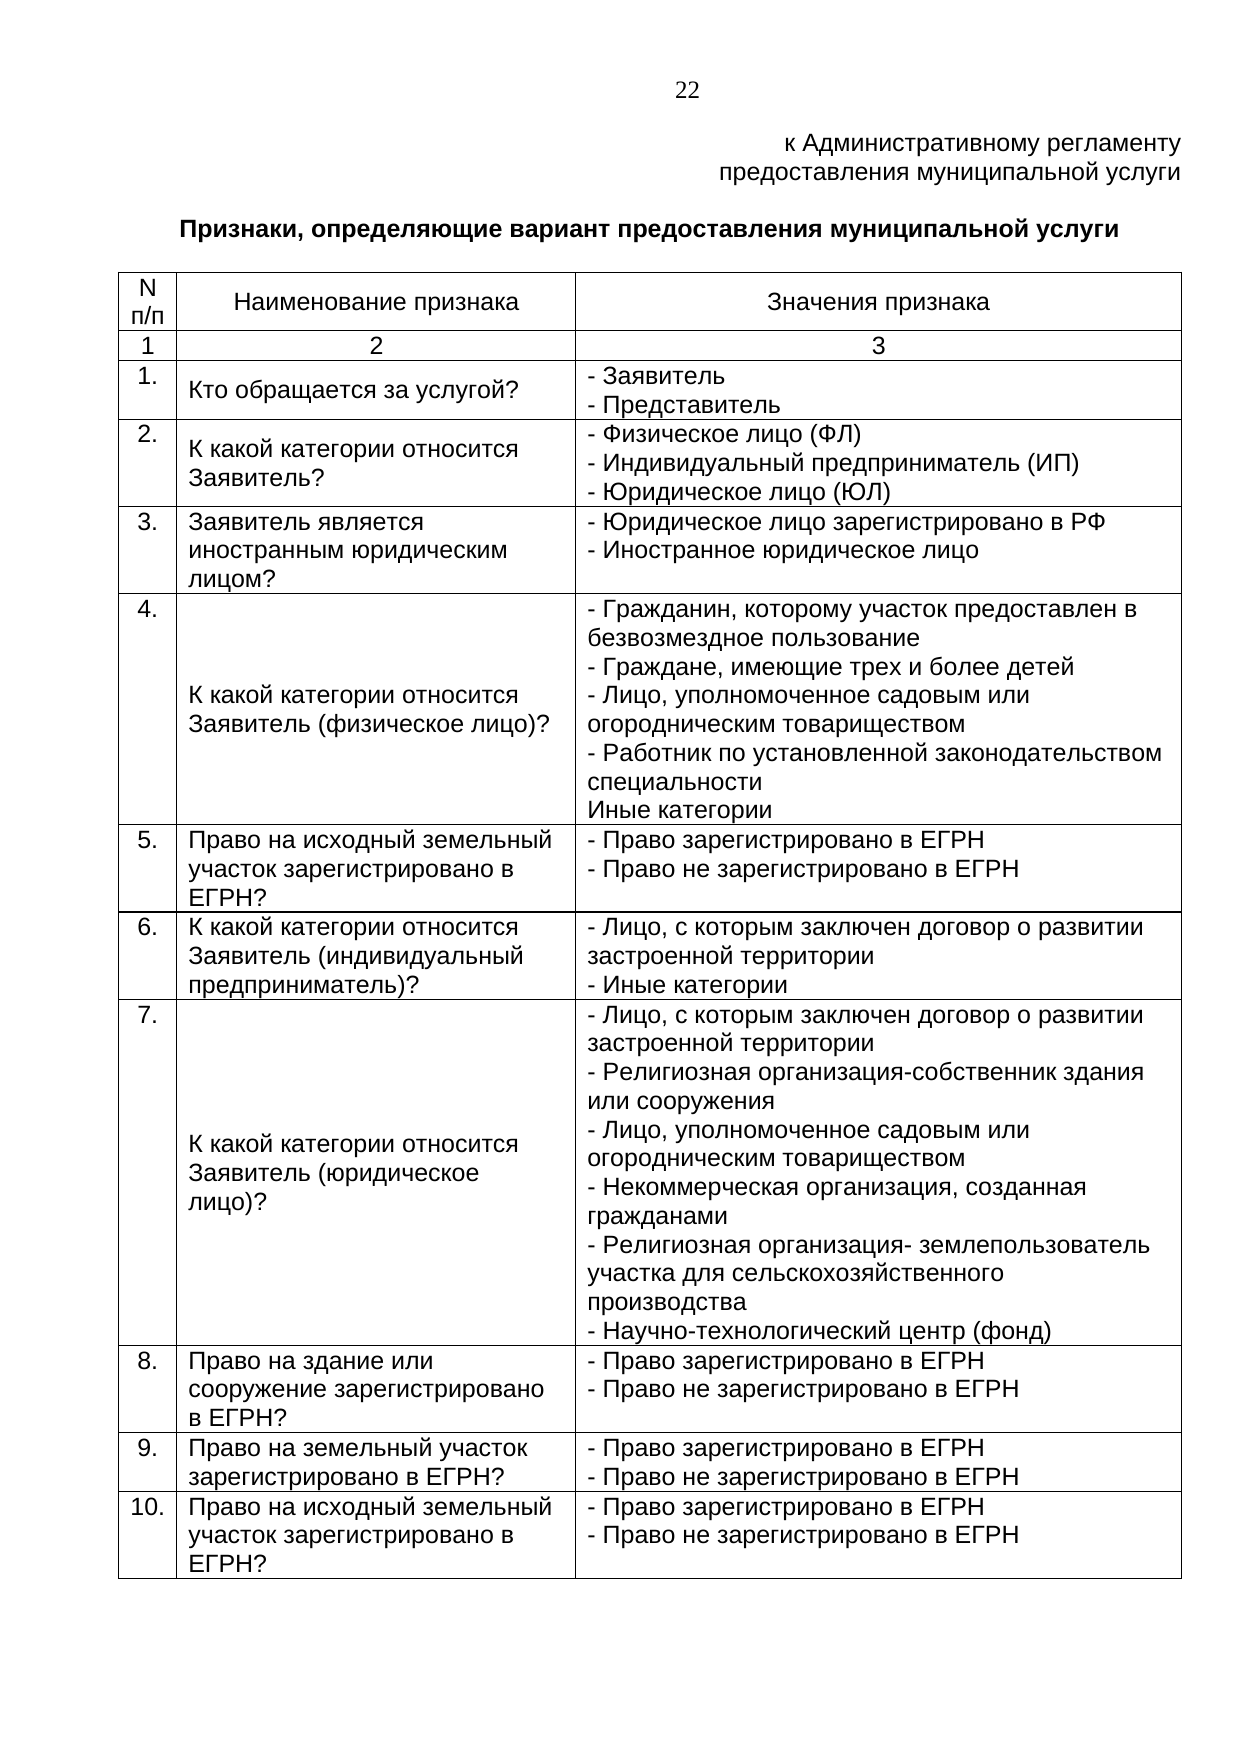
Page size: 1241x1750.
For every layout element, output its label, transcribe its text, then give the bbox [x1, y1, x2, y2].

table_cell Кто обращается за услугой? [177, 361, 575, 418]
table_cell - Заявитель - Представитель [576, 361, 1181, 418]
table_cell Право на земельный участок зарегистрировано в ЕГРН? [177, 1433, 575, 1491]
table_cell 3. [119, 507, 176, 593]
table_cell - Физическое лицо (ФЛ) - Индивидуальный предприниматель (ИП) - Юридическое лицо (ЮЛ) [576, 420, 1181, 506]
table_cell - Лицо, с которым заключен договор о развитии застроенной территории - Иные категории [576, 913, 1181, 999]
table_cell Право на исходный земельный участок зарегистрировано в ЕГРН? [177, 825, 575, 911]
table_cell - Право зарегистрировано в ЕГРН - Право не зарегистрировано в ЕГРН [576, 1492, 1181, 1578]
table_cell 3 [576, 331, 1181, 360]
table_cell 10. [119, 1492, 176, 1578]
table_cell 2 [177, 331, 575, 360]
table_cell Право на здание или сооружение зарегистрировано в ЕГРН? [177, 1346, 575, 1432]
table_cell Право на исходный земельный участок зарегистрировано в ЕГРН? [177, 1492, 575, 1578]
table_cell К какой категории относится Заявитель (индивидуальный предприниматель)? [177, 913, 575, 999]
table_cell К какой категории относится Заявитель? [177, 420, 575, 506]
table_cell - Право зарегистрировано в ЕГРН - Право не зарегистрировано в ЕГРН [576, 825, 1181, 911]
table_cell 8. [119, 1346, 176, 1432]
table_cell - Гражданин, которому участок предоставлен в безвозмездное пользование - Граждане, имеющие трех и более детей - Лицо, уполномоченное садовым или огородническим товариществом - Работник по установленной законодательством специальности Иные категории [576, 594, 1181, 824]
table_header Значения признака [576, 273, 1181, 330]
table_cell 6. [119, 913, 176, 999]
table_header Наименование признака [177, 273, 575, 330]
table_cell - Юридическое лицо зарегистрировано в РФ - Иностранное юридическое лицо [576, 507, 1181, 593]
table_cell Заявитель является иностранным юридическим лицом? [177, 507, 575, 593]
table_cell - Право зарегистрировано в ЕГРН - Право не зарегистрировано в ЕГРН [576, 1433, 1181, 1491]
table_cell 9. [119, 1433, 176, 1491]
text предоставления муниципальной услуги [118, 157, 1181, 185]
table_cell К какой категории относится Заявитель (физическое лицо)? [177, 594, 575, 824]
table_cell 4. [119, 594, 176, 824]
table_cell - Лицо, с которым заключен договор о развитии застроенной территории - Религиозная организация-собственник здания или сооружения - Лицо, уполномоченное садовым или огородническим товариществом - Некоммерческая организация, созданная гражданами - Религиозная организация- землепользователь участка для сельскохозяйственного производства - Научно-технологический центр (фонд) [576, 1000, 1181, 1345]
table_cell 2. [119, 420, 176, 506]
table_cell 1 [119, 331, 176, 360]
table_cell - Право зарегистрировано в ЕГРН - Право не зарегистрировано в ЕГРН [576, 1346, 1181, 1432]
table_cell 7. [119, 1000, 176, 1345]
table_header N п/п [119, 273, 176, 330]
table_cell 5. [119, 825, 176, 911]
subtitle Признаки, определяющие вариант предоставления муниципальной услуги [118, 214, 1181, 243]
table_cell К какой категории относится Заявитель (юридическое лицо)? [177, 1000, 575, 1345]
table_cell 1. [119, 361, 176, 418]
text к Административному регламенту [118, 128, 1181, 157]
